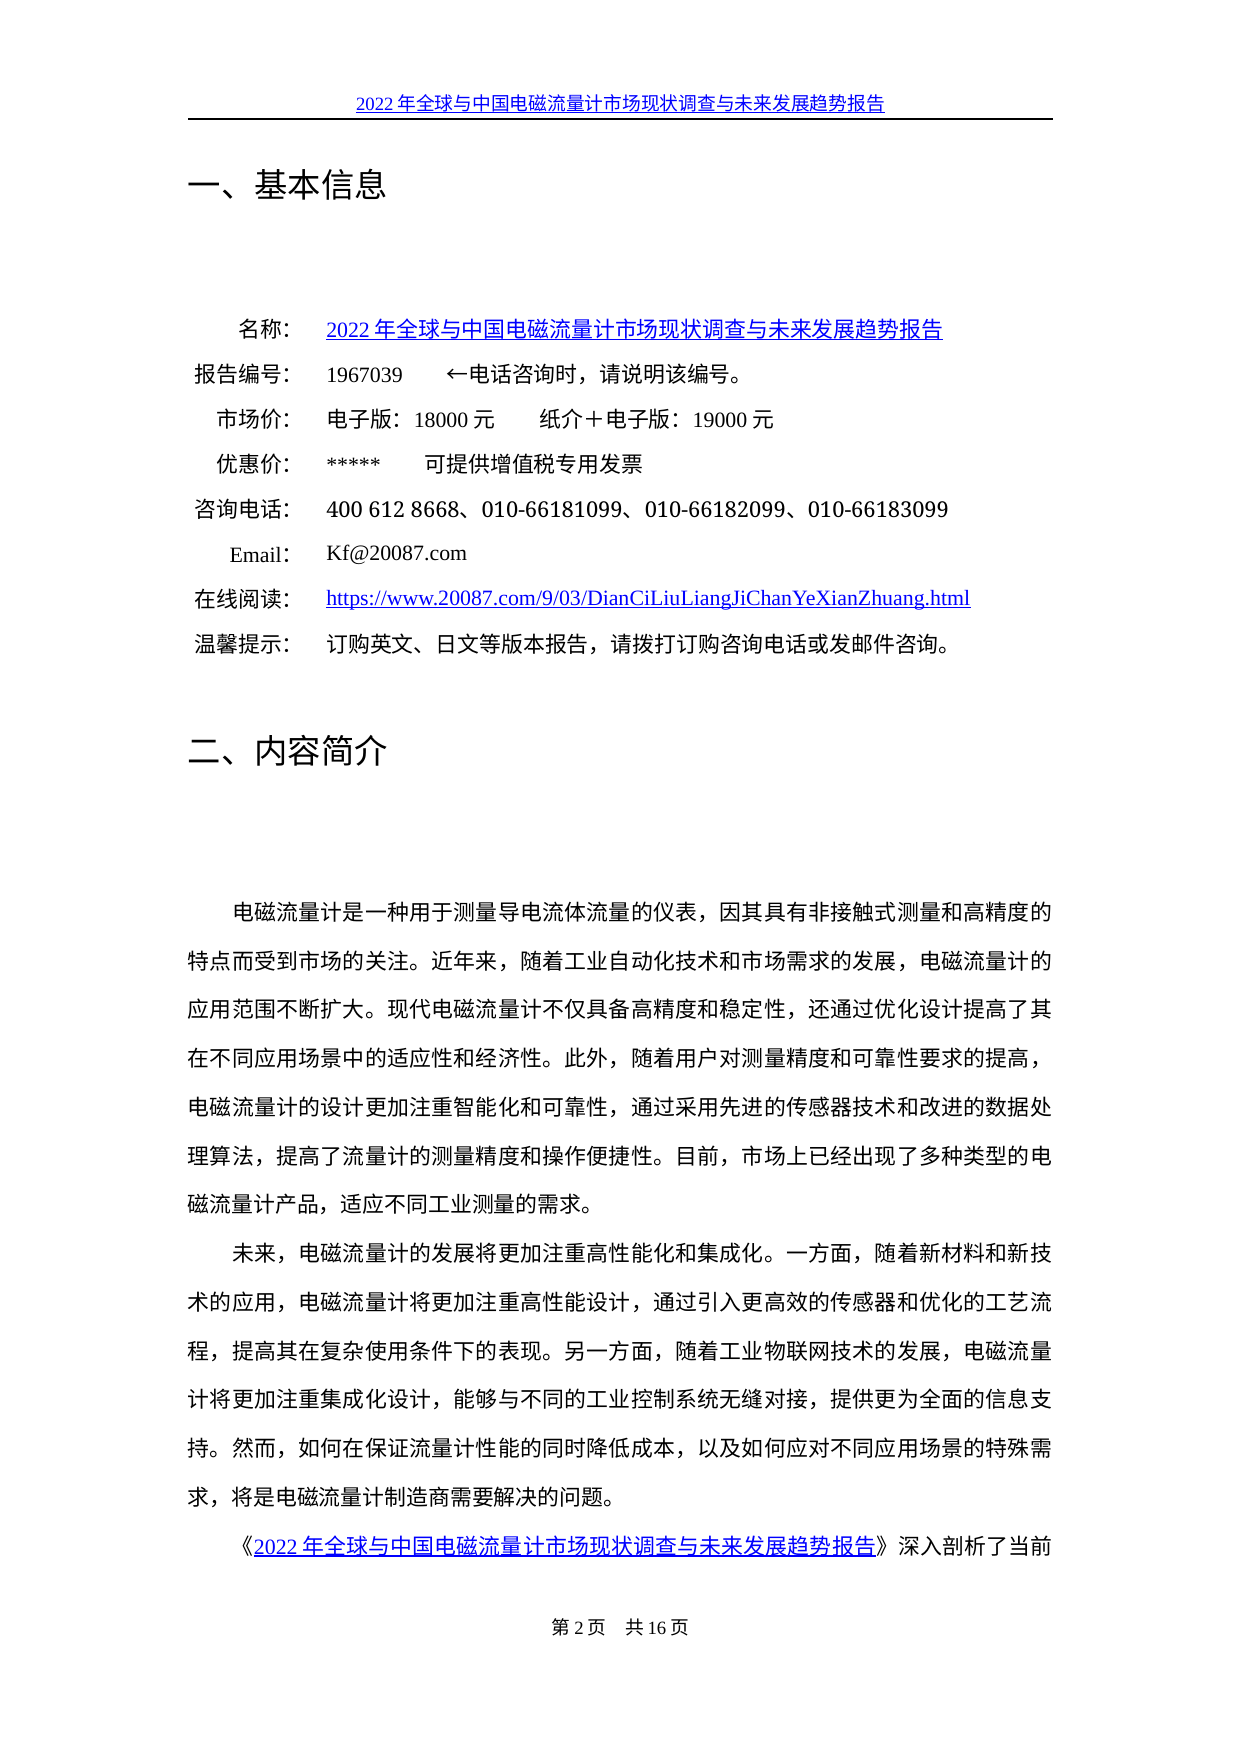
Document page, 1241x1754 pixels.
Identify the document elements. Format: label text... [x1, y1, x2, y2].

table_cell 400 612 8668、010-66181099、010-66182099、010-66183099 [315, 492, 1073, 537]
table_cell ***** 可提供增值税专用发票 [315, 447, 1073, 492]
table_cell 温馨提示： [167, 627, 315, 672]
table_cell 订购英文、日文等版本报告，请拨打订购咨询电话或发邮件咨询。 [315, 627, 1073, 672]
table_cell 在线阅读： [167, 582, 315, 627]
table_cell 市场价： [167, 402, 315, 447]
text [187, 894, 1053, 1561]
table_cell 优惠价： [167, 447, 315, 492]
table_cell 报告编号： [167, 357, 315, 402]
title 二、内容简介 [187, 717, 1053, 782]
table_header 名称： [167, 312, 315, 357]
table_header 2022年全球与中国电磁流量计市场现状调查与未来发展趋势报告 [315, 312, 1073, 357]
title 一、基本信息 [187, 150, 1053, 215]
table_cell Kf@20087.com [315, 537, 1073, 582]
table_cell 1967039 ←电话咨询时，请说明该编号。 [315, 357, 1073, 402]
table_cell [315, 582, 1073, 627]
table_cell 咨询电话： [167, 492, 315, 537]
table_cell Email： [167, 537, 315, 582]
table_cell 电子版：18000 元 纸介＋电子版：19000 元 [315, 402, 1073, 447]
